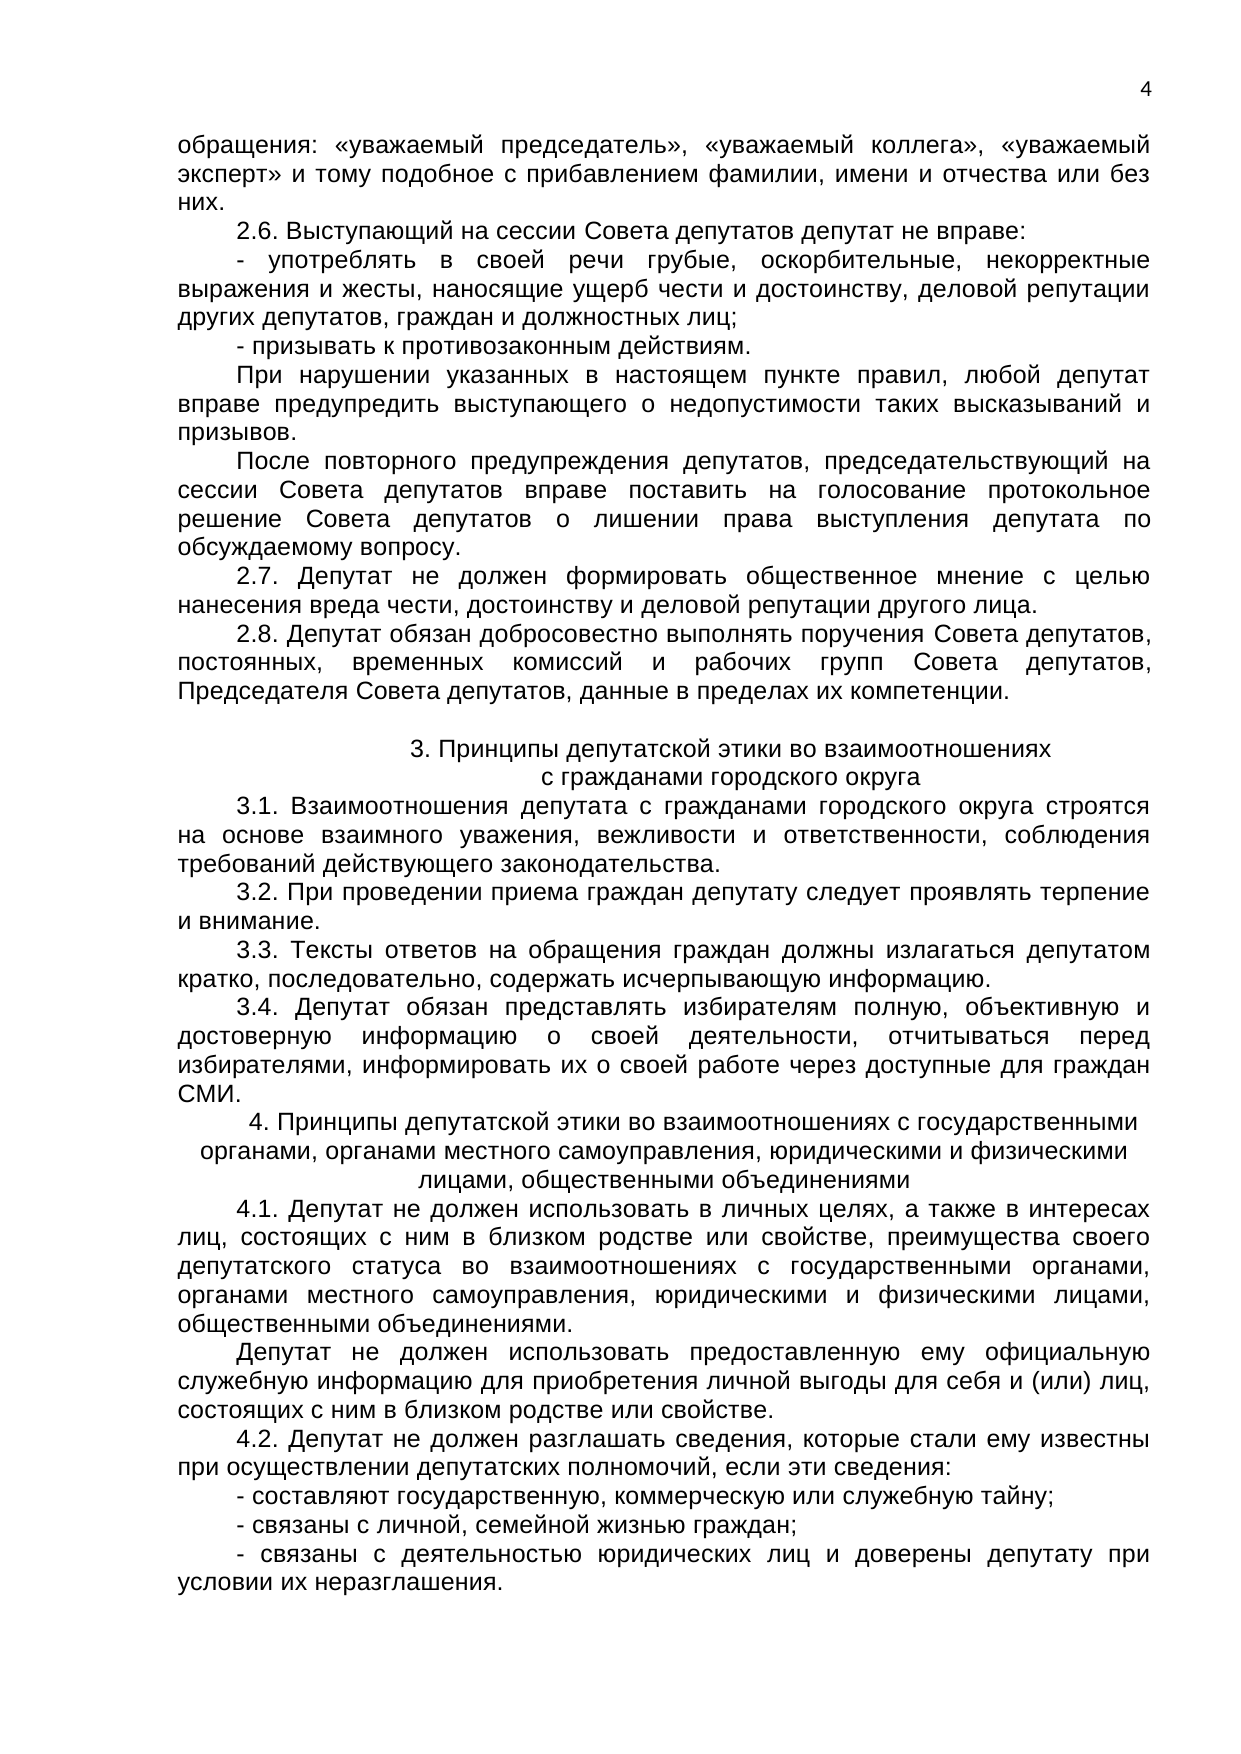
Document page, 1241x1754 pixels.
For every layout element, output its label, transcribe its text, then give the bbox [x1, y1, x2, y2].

text - употреблять в своей речи грубые, оскорбительные, некорректные выражения и жесты, наносящие ущерб чести и достоинству, деловой репутации других депутатов, граждан и должностных лиц; [177, 245, 1152, 331]
text 4. Принципы депутатской этики во взаимоотношениях с государственными органами, органами местного самоуправления, юридическими и физическими лицами, общественными объединениями [177, 1107, 1152, 1193]
text - связаны с деятельностью юридических лиц и доверены депутату при условии их неразглашения. [177, 1538, 1152, 1596]
text 4.2. Депутат не должен разглашать сведения, которые стали ему известны при осуществлении депутатских полномочий, если эти сведения: [177, 1423, 1152, 1481]
text При нарушении указанных в настоящем пункте правил, любой депутат вправе предупредить выступающего о недопустимости таких высказываний и призывов. [177, 360, 1152, 446]
text с гражданами городского округа [310, 762, 1152, 791]
text После повторного предупреждения депутатов, председательствующий на сессии Совета депутатов вправе поставить на голосование протокольное решение Совета депутатов о лишении права выступления депутата по обсуждаемому вопросу. [177, 446, 1152, 561]
text - связаны с личной, семейной жизнью граждан; [177, 1510, 1152, 1538]
text 2.8. Депутат обязан добросовестно выполнять поручения Совета депутатов, постоянных, временных комиссий и рабочих групп Совета депутатов, Председателя Совета депутатов, данные в пределах их компетенции. [177, 618, 1152, 705]
text - составляют государственную, коммерческую или служебную тайну; [177, 1481, 1152, 1510]
text 3.4. Депутат обязан представлять избирателям полную, объективную и достоверную информацию о своей деятельности, отчитываться перед избирателями, информировать их о своей работе через доступные для граждан СМИ. [177, 992, 1152, 1107]
text 3.1. Взаимоотношения депутата с гражданами городского округа строятся на основе взаимного уважения, вежливости и ответственности, соблюдения требований действующего законодательства. [177, 791, 1152, 877]
text 3.2. При проведении приема граждан депутату следует проявлять терпение и внимание. [177, 877, 1152, 935]
text 2.6. Выступающий на сессии Совета депутатов депутат не вправе: [177, 216, 1152, 245]
text 3.3. Тексты ответов на обращения граждан должны излагаться депутатом кратко, последовательно, содержать исчерпывающую информацию. [177, 935, 1152, 992]
text 4.1. Депутат не должен использовать в личных целях, а также в интересах лиц, состоящих с ним в близком родстве или свойстве, преимущества своего депутатского статуса во взаимоотношениях с государственными органами, органами местного самоуправления, юридическими и физическими лицами, общественными объединениями. [177, 1193, 1152, 1337]
text 2.7. Депутат не должен формировать общественное мнение с целью нанесения вреда чести, достоинству и деловой репутации другого лица. [177, 561, 1152, 618]
text Депутат не должен использовать предоставленную ему официальную служебную информацию для приобретения личной выгоды для себя и (или) лиц, состоящих с ним в близком родстве или свойстве. [177, 1337, 1152, 1423]
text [177, 130, 1152, 216]
text 3. Принципы депутатской этики во взаимоотношениях [310, 733, 1152, 762]
text - призывать к противозаконным действиям. [177, 331, 1152, 360]
